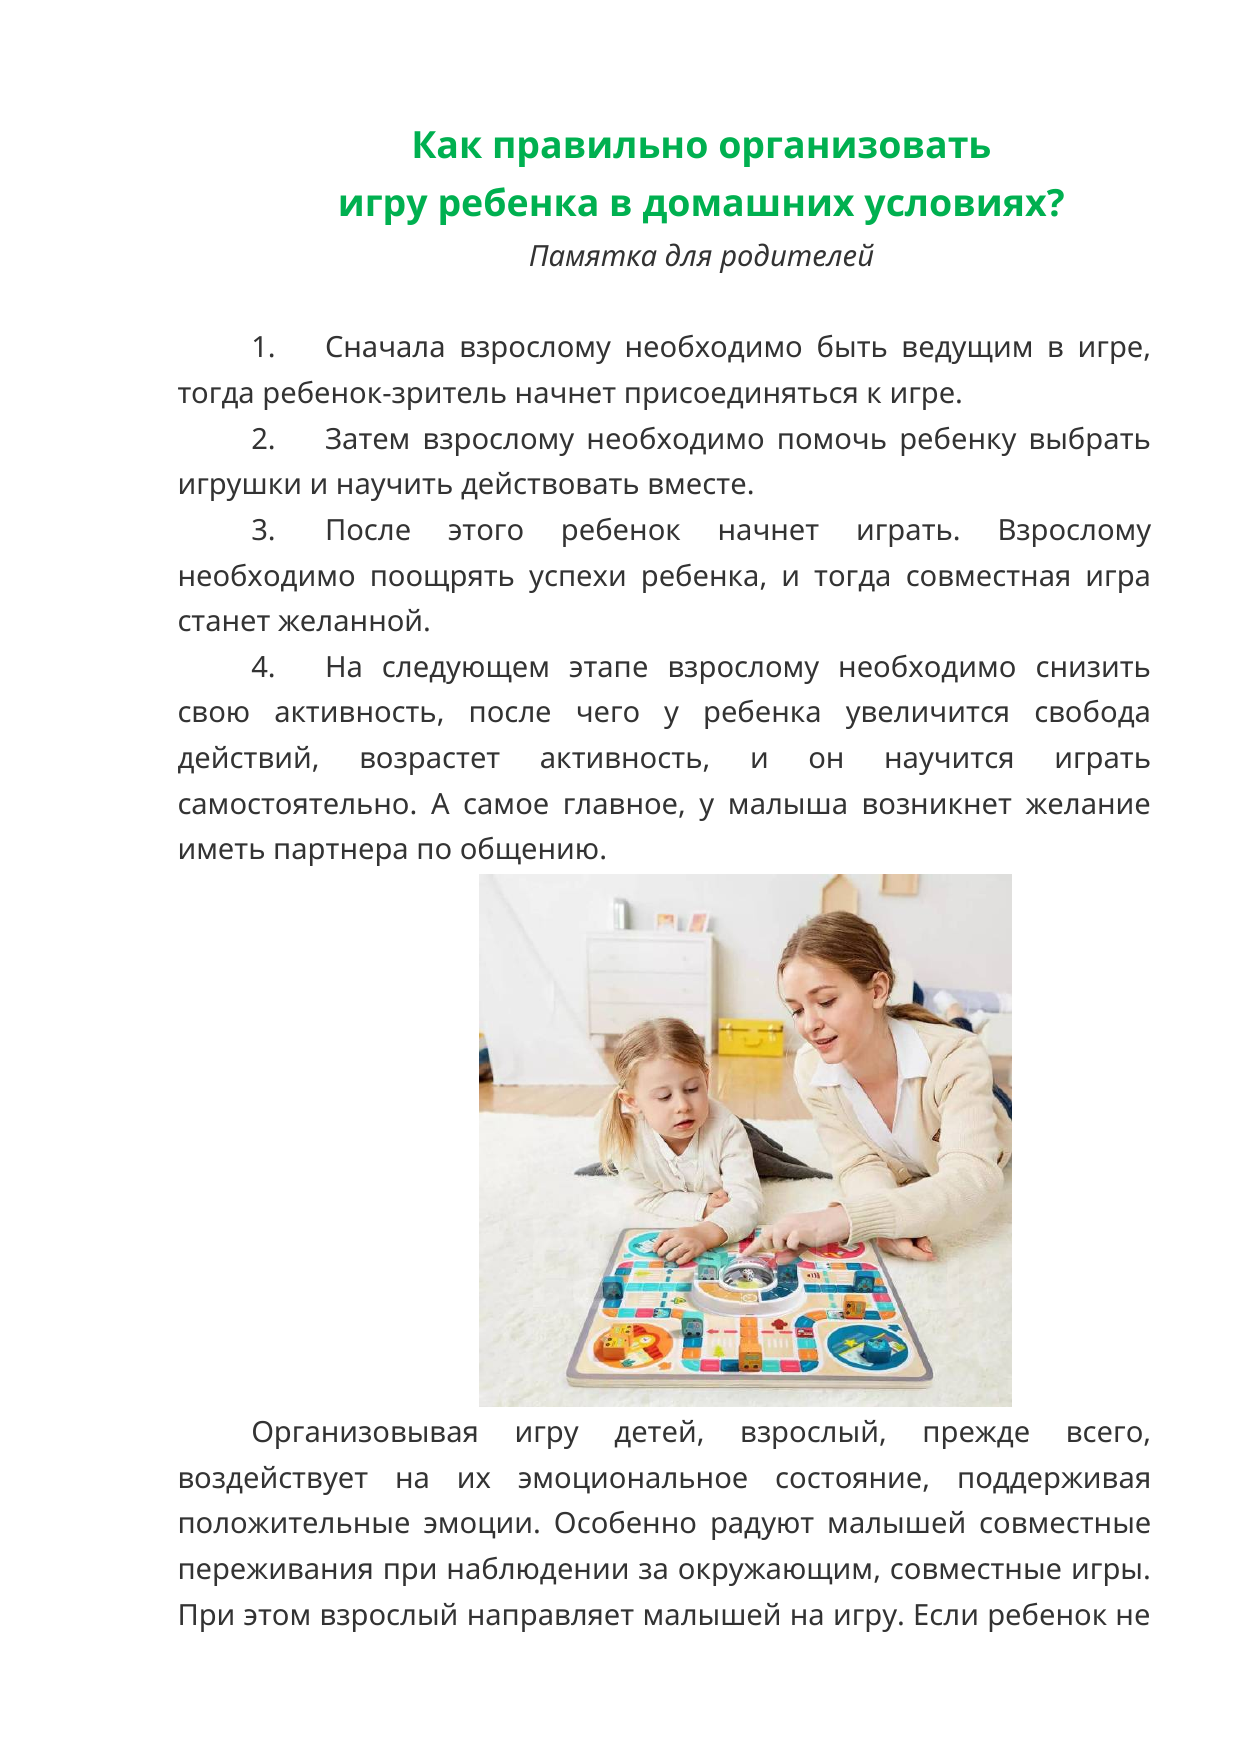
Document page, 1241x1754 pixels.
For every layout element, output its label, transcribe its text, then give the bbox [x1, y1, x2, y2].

list На следующем этапе взрослому необходимо снизить свою активность, после чего у ребенка увеличится свобода действий, возрастет активность, и он научится играть самостоятельно. А самое главное, у малыша возникнет желание иметь партнера по общению. [177, 646, 1152, 868]
list После этого ребенок начнет играть. Взрослому необходимо поощрять успехи ребенка, и тогда совместная игра станет желанной. [177, 509, 1152, 640]
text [177, 1411, 1152, 1633]
text Как правильно организовать [177, 118, 1152, 169]
text Памятка для родителей [177, 235, 1152, 275]
list Сначала взрослому необходимо быть ведущим в игре, тогда ребенок-зритель начнет присоединяться к игре. [177, 327, 1152, 412]
picture [479, 874, 1012, 1407]
list Затем взрослому необходимо помочь ребенку выбрать игрушки и научить действовать вместе. [177, 418, 1152, 503]
text игру ребенка в домашних условиях? [177, 177, 1152, 228]
